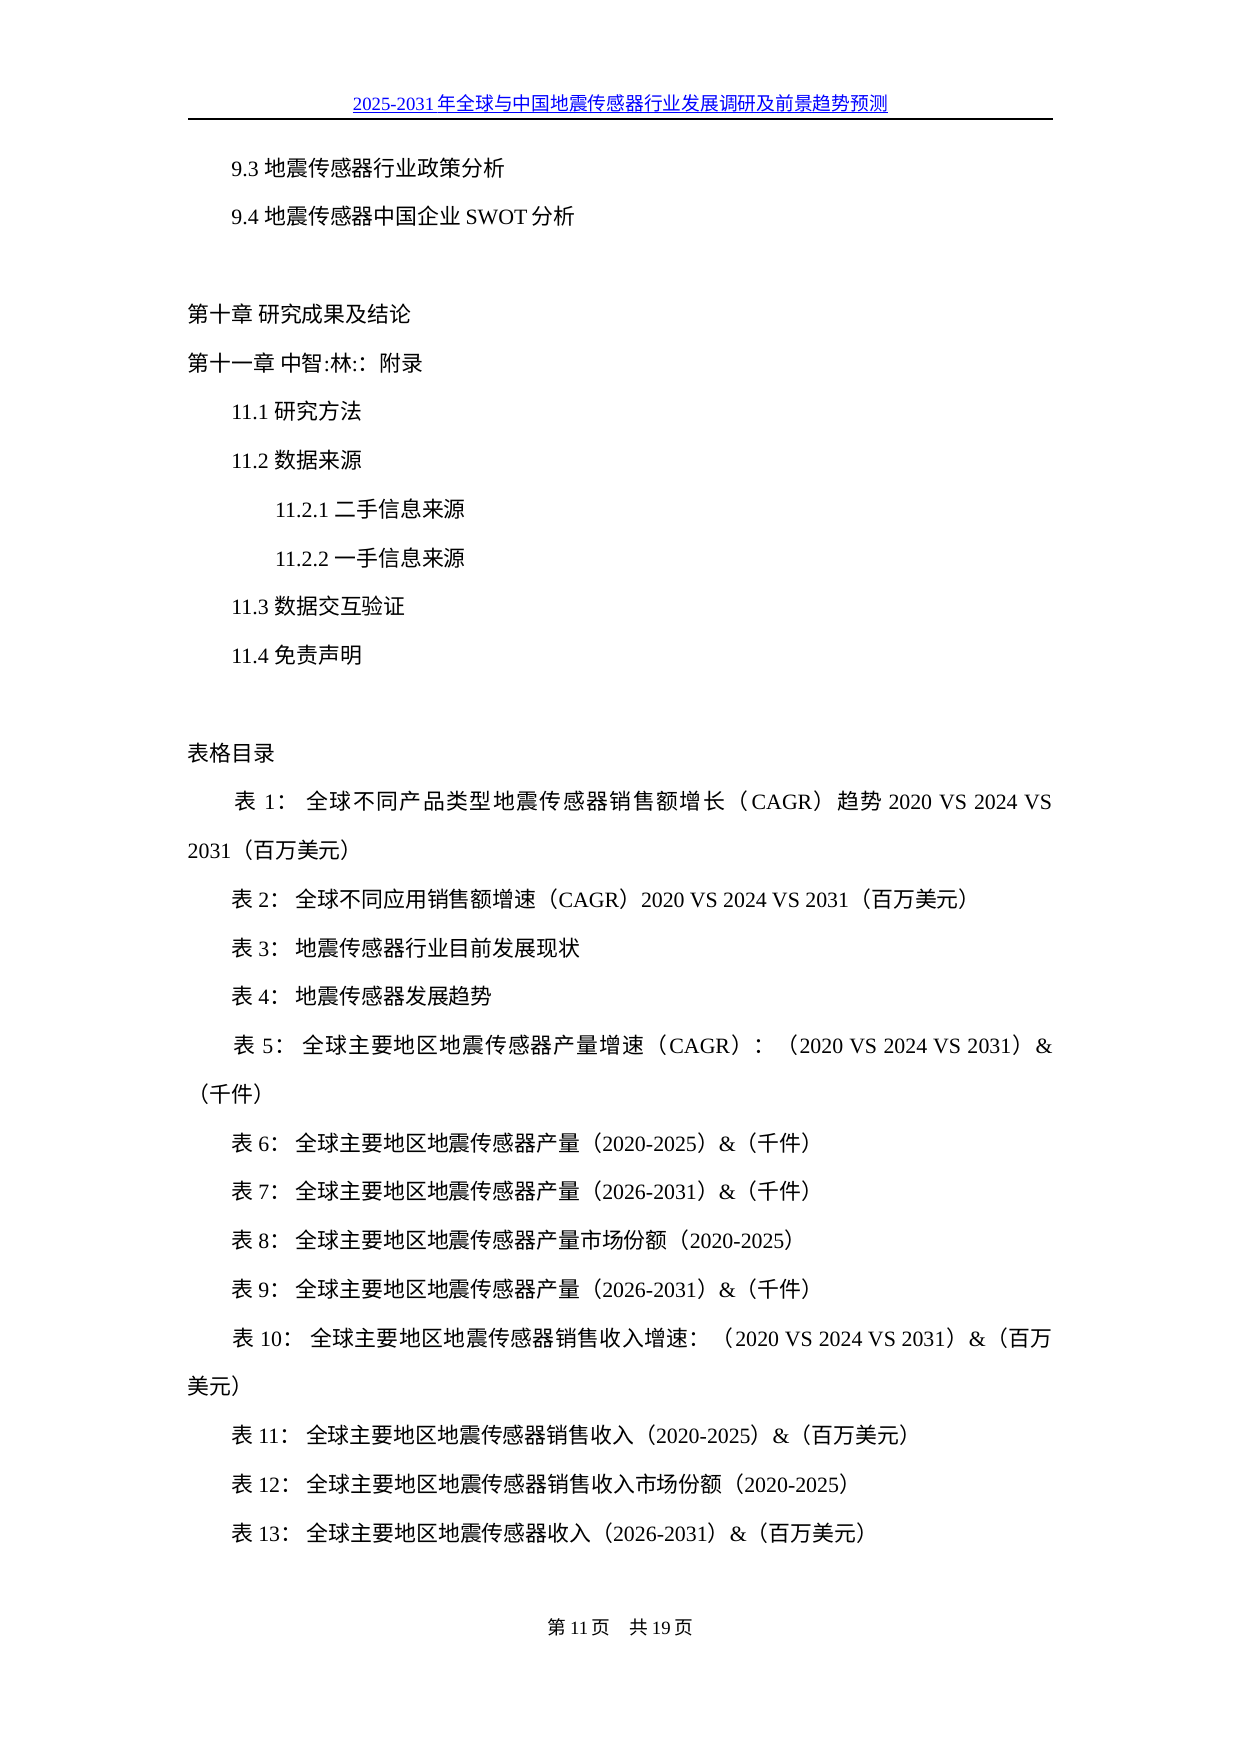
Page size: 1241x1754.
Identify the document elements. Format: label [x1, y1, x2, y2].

text [187, 150, 1053, 1548]
